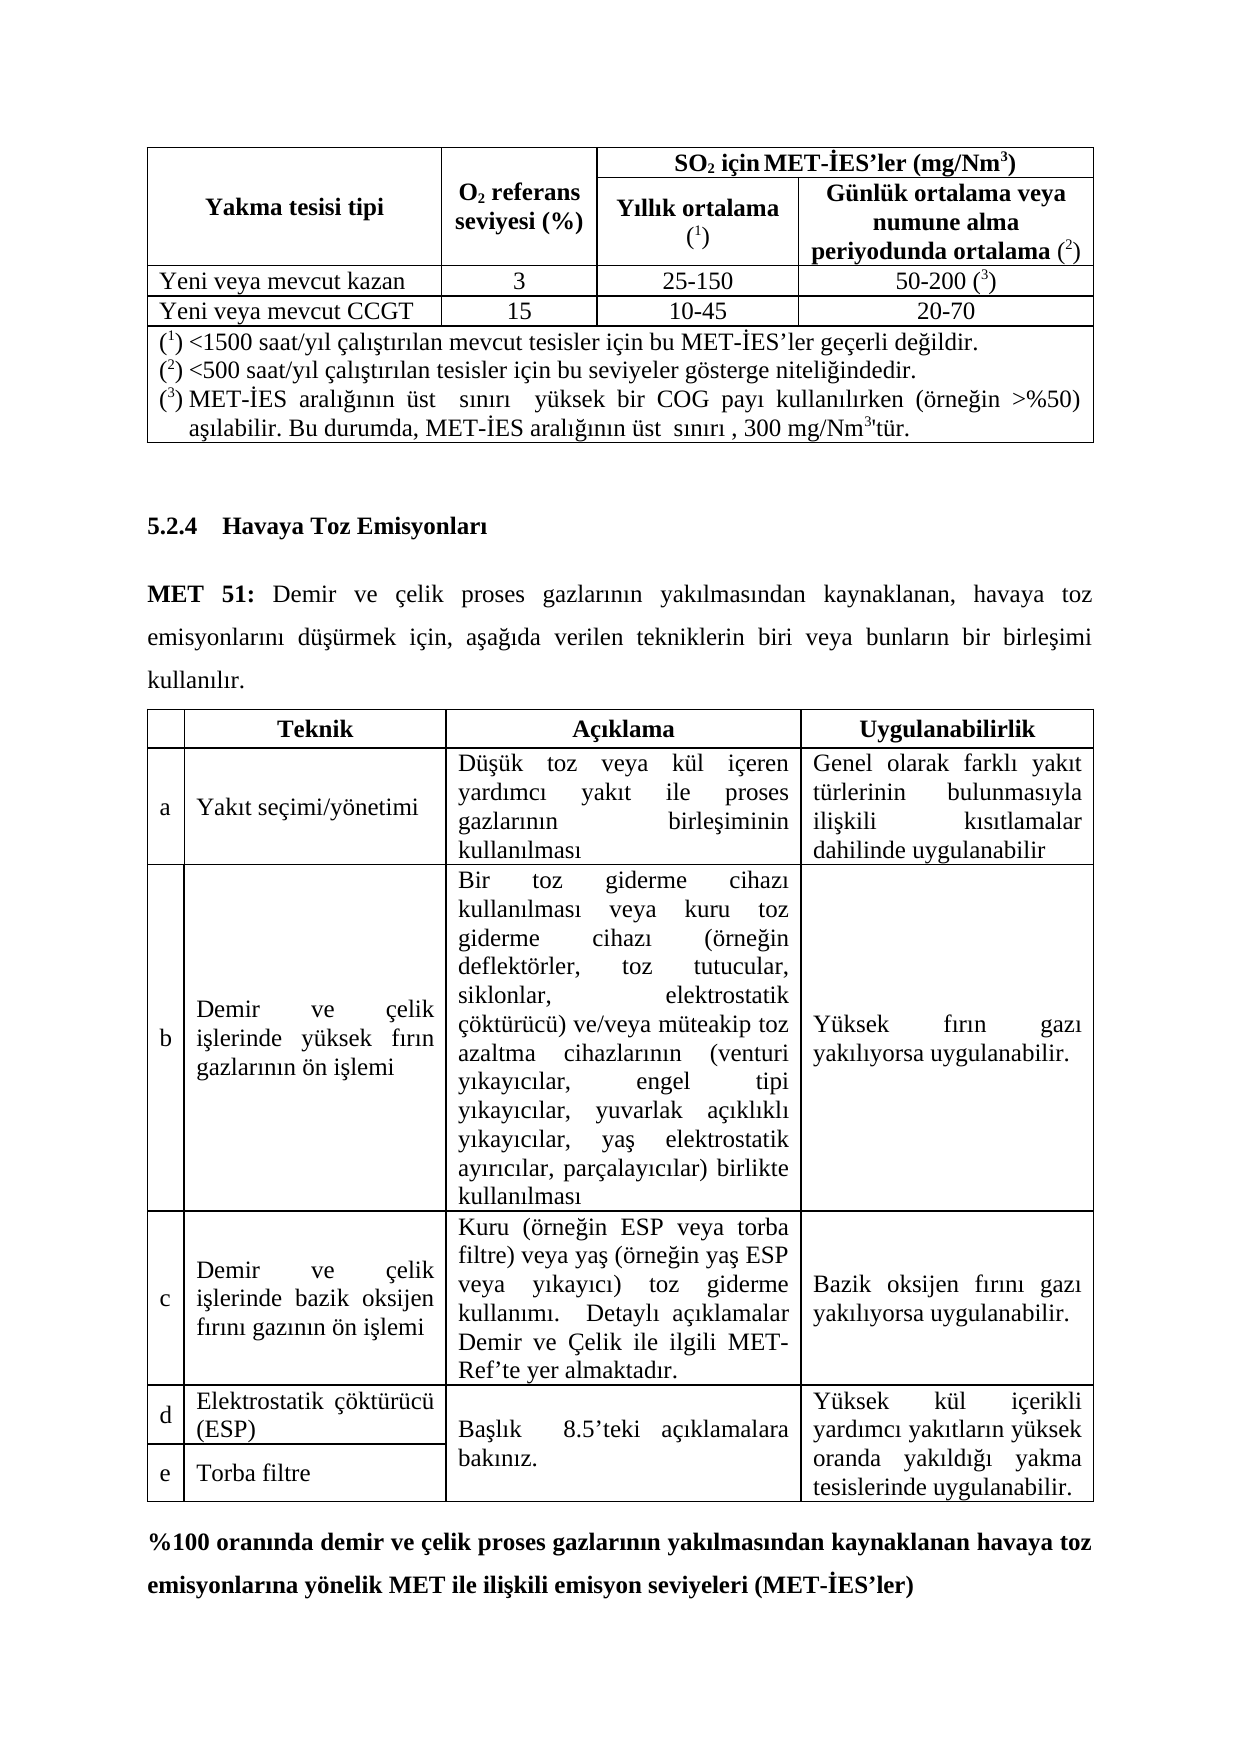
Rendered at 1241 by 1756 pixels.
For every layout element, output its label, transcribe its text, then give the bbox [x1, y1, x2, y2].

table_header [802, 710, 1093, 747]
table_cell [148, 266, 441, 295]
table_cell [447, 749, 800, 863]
text MET 51: Demir ve çelik proses gazlarının yakılmasından kaynaklanan, havaya toz emisyonlarını düşürmek için, aşağıda verilen tekniklerin biri veya bunların bir birleşimi kullanılır. [147, 579, 1093, 694]
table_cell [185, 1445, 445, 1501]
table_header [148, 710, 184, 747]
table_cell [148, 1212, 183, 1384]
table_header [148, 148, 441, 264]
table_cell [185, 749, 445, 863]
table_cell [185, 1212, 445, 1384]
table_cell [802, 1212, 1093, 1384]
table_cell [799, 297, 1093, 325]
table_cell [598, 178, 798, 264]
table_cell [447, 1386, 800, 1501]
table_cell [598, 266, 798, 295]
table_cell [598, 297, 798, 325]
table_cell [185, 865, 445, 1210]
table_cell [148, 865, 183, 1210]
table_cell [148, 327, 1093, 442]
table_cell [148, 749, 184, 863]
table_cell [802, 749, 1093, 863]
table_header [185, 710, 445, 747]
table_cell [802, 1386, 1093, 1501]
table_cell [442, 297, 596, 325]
text %100 oranında demir ve çelik proses gazlarının yakılmasından kaynaklanan havaya toz emisyonlarına yönelik MET ile ilişkili emisyon seviyeleri (MET-İES’ler) [147, 1527, 1093, 1599]
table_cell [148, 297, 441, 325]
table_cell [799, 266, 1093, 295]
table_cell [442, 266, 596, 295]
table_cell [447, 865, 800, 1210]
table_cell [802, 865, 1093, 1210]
subtitle Havaya Toz Emisyonları [147, 511, 1093, 540]
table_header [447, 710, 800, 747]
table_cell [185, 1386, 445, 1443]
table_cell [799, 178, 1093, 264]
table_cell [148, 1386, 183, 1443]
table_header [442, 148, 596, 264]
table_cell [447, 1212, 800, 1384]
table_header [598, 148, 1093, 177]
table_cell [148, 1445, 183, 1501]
